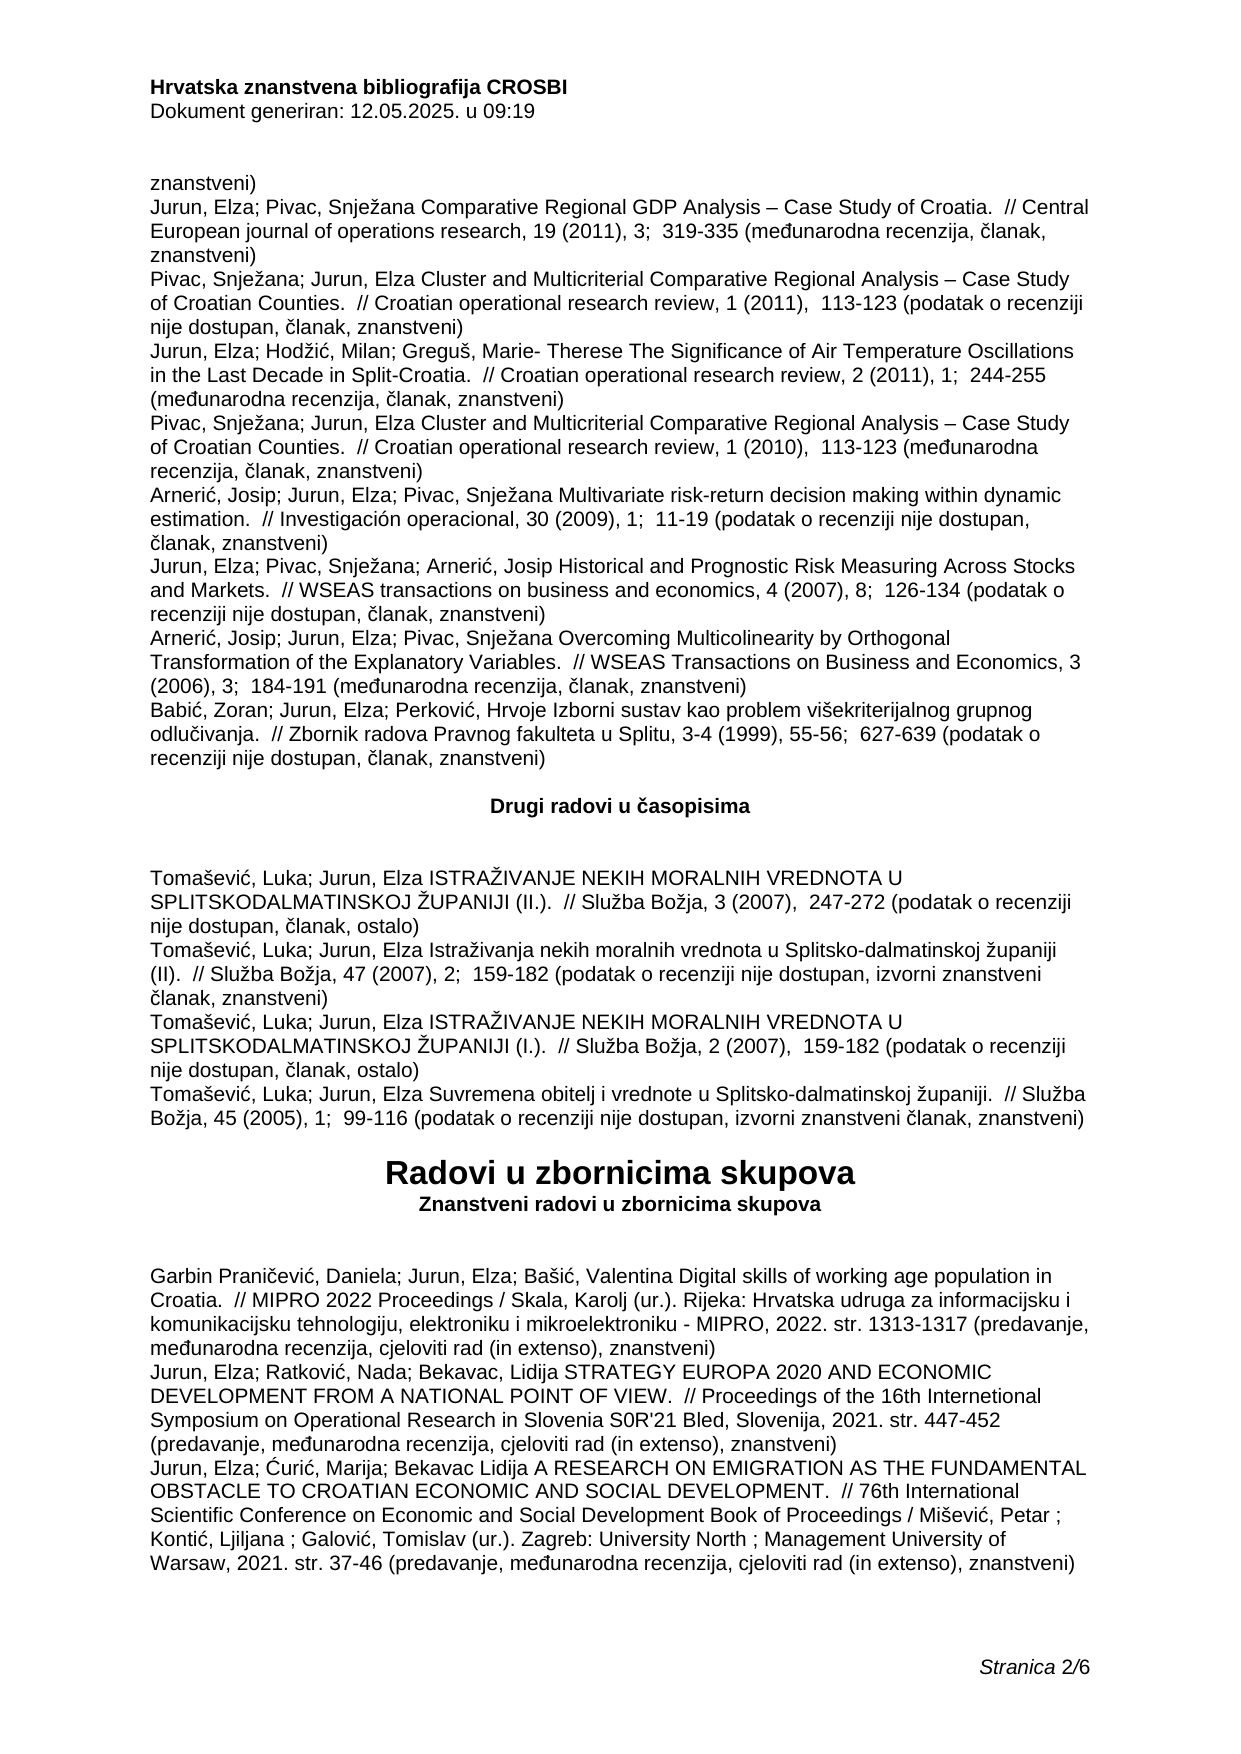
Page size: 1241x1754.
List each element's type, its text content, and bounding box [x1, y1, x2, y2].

text Arnerić, Josip; Jurun, Elza; Pivac, Snježana [150, 626, 1090, 698]
subtitle Znanstveni radovi u zbornicima skupova [150, 1192, 1090, 1216]
text Jurun, Elza; Hodžić, Milan; Greguš, Marie- Therese [150, 339, 1090, 411]
text Tomašević, Luka; Jurun, Elza [150, 1009, 1090, 1081]
text Pivac, Snježana; Jurun, Elza [150, 267, 1090, 339]
text Tomašević, Luka; Jurun, Elza [150, 938, 1090, 1009]
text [150, 171, 1090, 195]
text Garbin Praničević, Daniela; Jurun, Elza; Bašić, Valentina [150, 1264, 1090, 1359]
text Arnerić, Josip; Jurun, Elza; Pivac, Snježana [150, 482, 1090, 554]
text Jurun, Elza; Ratković, Nada; Bekavac, Lidija [150, 1359, 1090, 1455]
text Tomašević, Luka; Jurun, Elza [150, 1081, 1090, 1129]
text Jurun, Elza; Pivac, Snježana; Arnerić, Josip [150, 554, 1090, 626]
text Pivac, Snježana; Jurun, Elza [150, 411, 1090, 482]
text Tomašević, Luka; Jurun, Elza [150, 866, 1090, 938]
text Jurun, Elza; Ćurić, Marija; Bekavac Lidija [150, 1455, 1090, 1575]
text Babić, Zoran; Jurun, Elza; Perković, Hrvoje [150, 698, 1090, 770]
subtitle Radovi u zbornicima skupova [150, 1153, 1090, 1192]
text Jurun, Elza; Pivac, Snježana [150, 195, 1090, 267]
subtitle Drugi radovi u časopisima [150, 794, 1090, 818]
